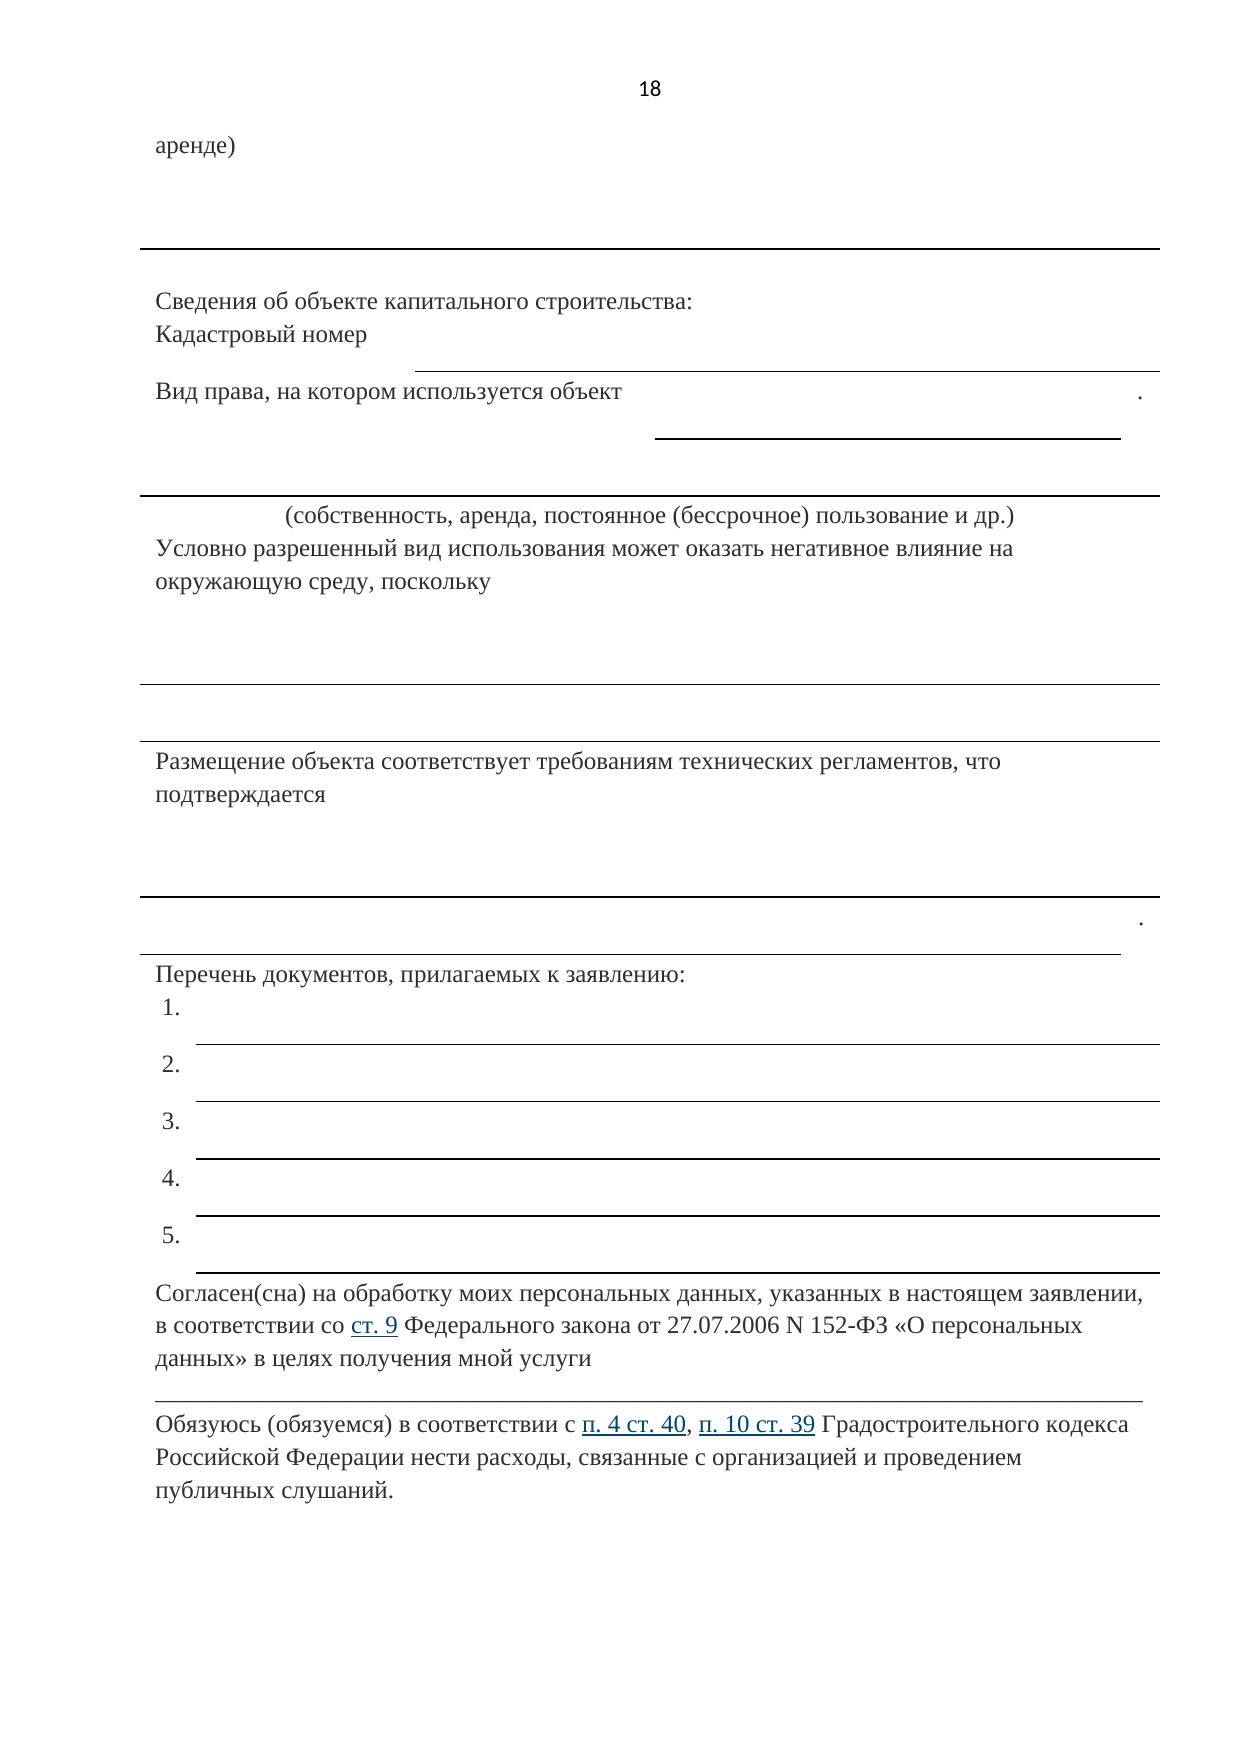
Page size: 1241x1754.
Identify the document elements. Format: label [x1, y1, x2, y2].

table_cell [120, 127, 1179, 1625]
